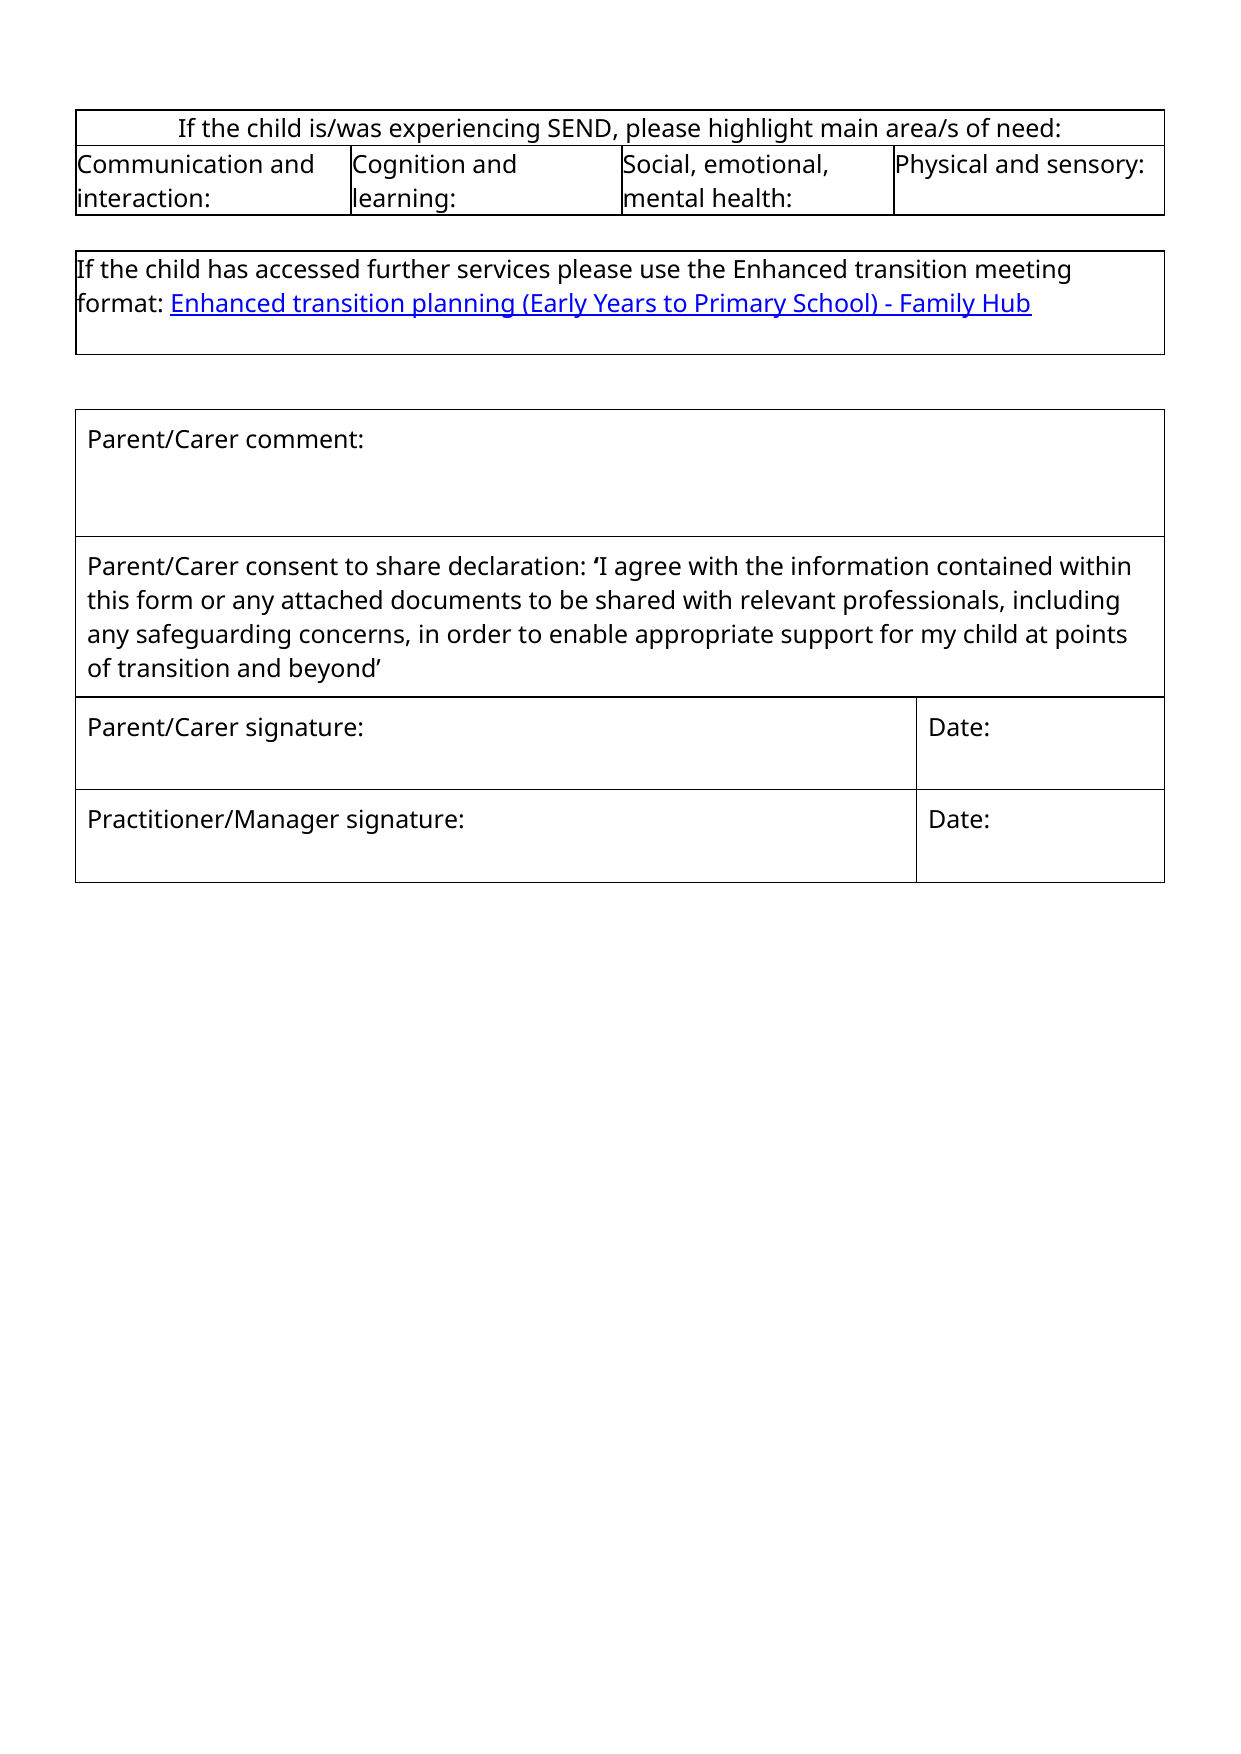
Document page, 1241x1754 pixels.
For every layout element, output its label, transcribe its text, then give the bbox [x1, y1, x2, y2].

table_header Parent/Carer comment: [76, 410, 1164, 536]
table_header If the child has accessed further services please use the Enhanced transition meeting format: Enhanced transition planning (Early Years to Primary School) - Family Hub [77, 252, 1164, 354]
table_cell Parent/Carer consent to share declaration: ‘I agree with the information contained within this form or any attached documents to be shared with relevant professionals, including any safeguarding concerns, in order to enable appropriate support for my child at points of transition and beyond’ [76, 537, 1164, 696]
table_cell Physical and sensory: [895, 146, 1164, 214]
table_header If the child is/was experiencing SEND, please highlight main area/s of need: [77, 111, 1164, 145]
table_cell Date: [917, 790, 1164, 882]
table_cell Practitioner/Manager signature: [76, 790, 916, 882]
table_cell Date: [917, 698, 1164, 789]
table_cell Parent/Carer signature: [76, 698, 916, 789]
table_cell Communication and interaction: [77, 146, 350, 214]
table_cell Cognition and learning: [352, 146, 621, 214]
table_cell Social, emotional, mental health: [623, 146, 893, 214]
